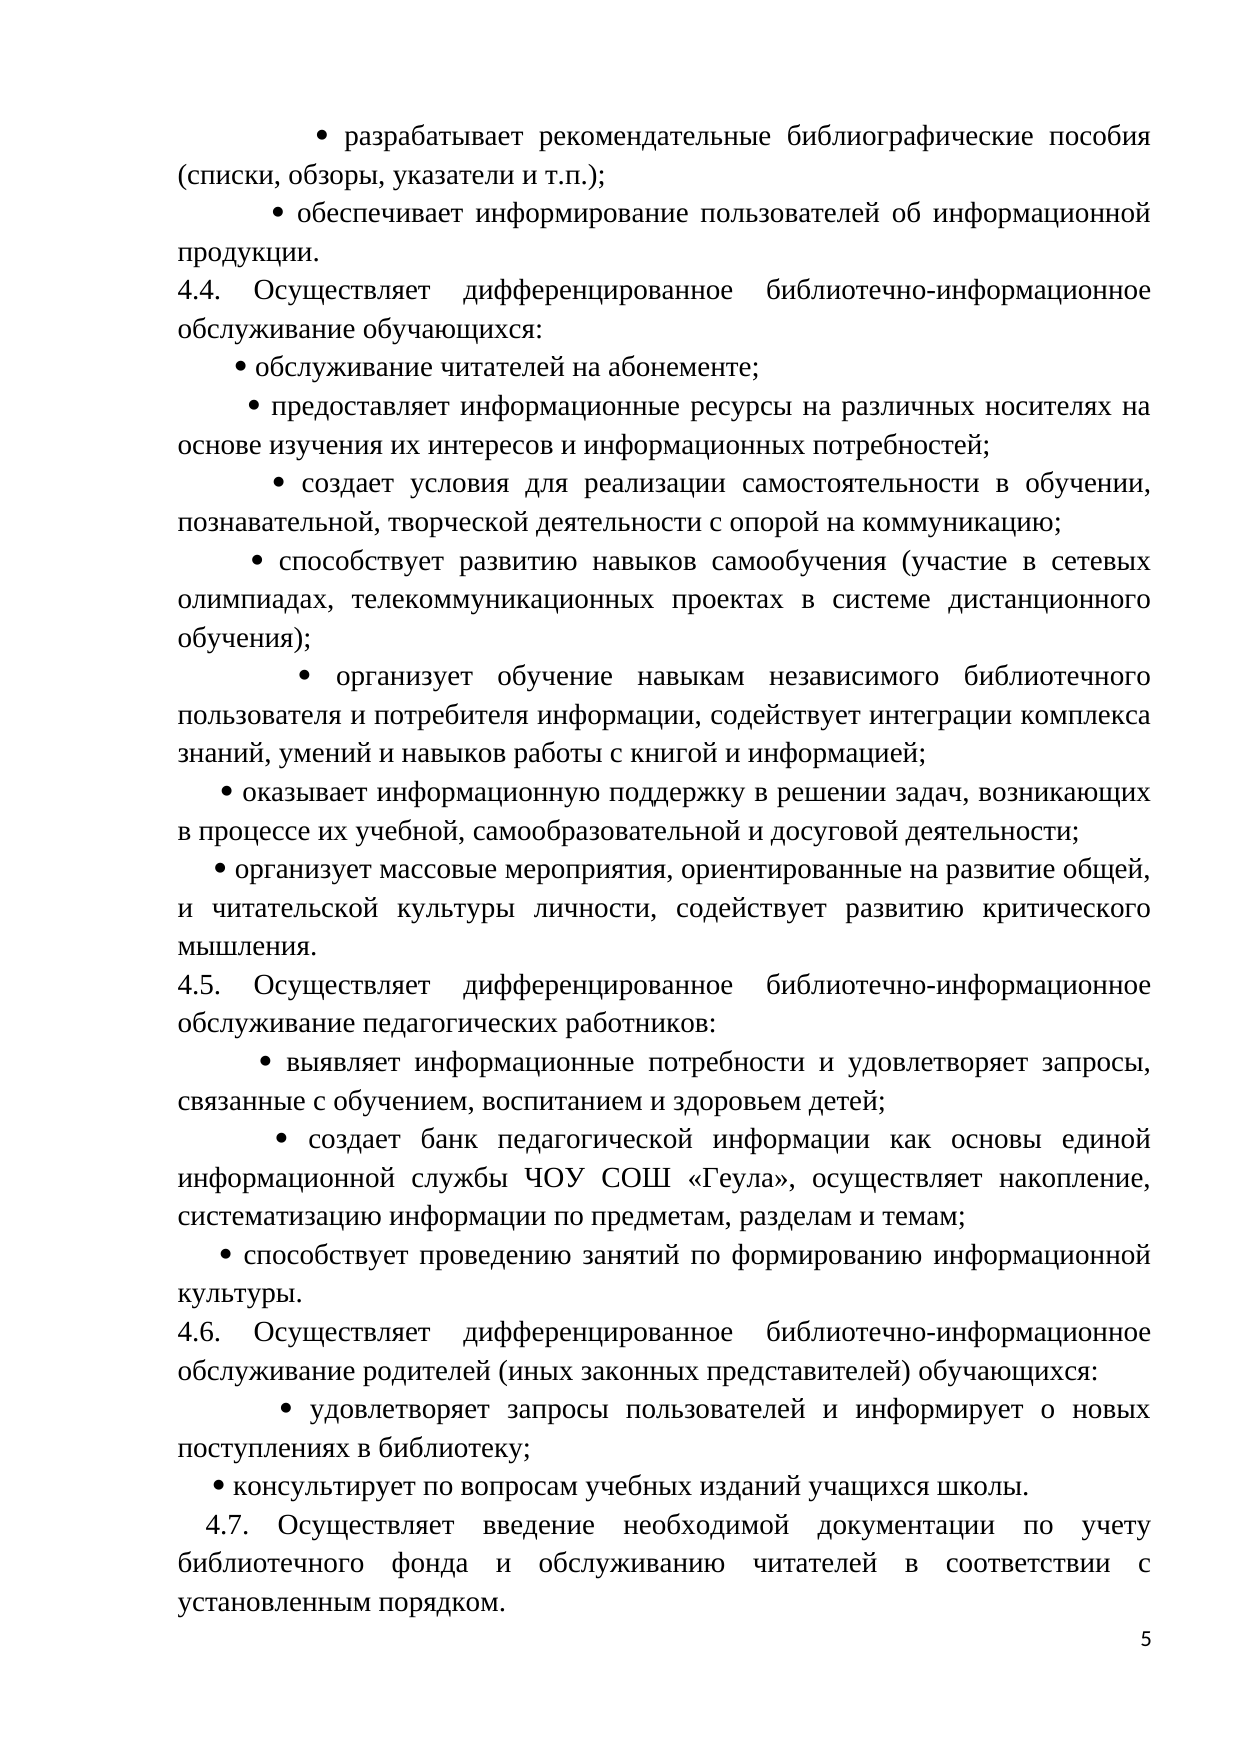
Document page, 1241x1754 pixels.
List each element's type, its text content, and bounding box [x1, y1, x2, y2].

text 4.4. Осуществляет дифференцированное библиотечно-информационное обслуживание обучающихся: [177, 272, 1152, 344]
text создает условия для реализации самостоятельности в обучении, познавательной, творческой деятельности с опорой на коммуникацию; [177, 465, 1152, 538]
text оказывает информационную поддержку в решении задач, возникающих в процессе их учебной, самообразовательной и досуговой деятельности; [177, 774, 1152, 846]
text организует обучение навыкам независимого библиотечного пользователя и потребителя информации, содействует интеграции комплекса знаний, умений и навыков работы с книгой и информацией; [177, 658, 1152, 769]
text способствует проведению занятий по формированию информационной культуры. [177, 1237, 1152, 1309]
text создает банк педагогической информации как основы единой информационной службы ЧОУ СОШ «Геула», осуществляет накопление, систематизацию информации по предметам, разделам и темам; [177, 1121, 1152, 1232]
text 4.6. Осуществляет дифференцированное библиотечно-информационное обслуживание родителей (иных законных представителей) обучающихся: [177, 1314, 1152, 1386]
text способствует развитию навыков самообучения (участие в сетевых олимпиадах, телекоммуникационных проектах в системе дистанционного обучения); [177, 543, 1152, 653]
text консультирует по вопросам учебных изданий учащихся школы. [177, 1468, 1152, 1502]
text 4.5. Осуществляет дифференцированное библиотечно-информационное обслуживание педагогических работников: [177, 967, 1152, 1039]
text 4.7. Осуществляет введение необходимой документации по учету библиотечного фонда и обслуживанию читателей в соответствии с установленным порядком. [177, 1507, 1152, 1618]
text удовлетворяет запросы пользователей и информирует о новых поступлениях в библиотеку; [177, 1391, 1152, 1463]
text выявляет информационные потребности и удовлетворяет запросы, связанные с обучением, воспитанием и здоровьем детей; [177, 1044, 1152, 1116]
text разрабатывает рекомендательные библиографические пособия (списки, обзоры, указатели и т.п.); [177, 118, 1152, 190]
text обеспечивает информирование пользователей об информационной продукции. [177, 195, 1152, 267]
text организует массовые мероприятия, ориентированные на развитие общей, и читательской культуры личности, содействует развитию критического мышления. [177, 851, 1152, 962]
text обслуживание читателей на абонементе; [177, 349, 1152, 383]
text предоставляет информационные ресурсы на различных носителях на основе изучения их интересов и информационных потребностей; [177, 388, 1152, 460]
